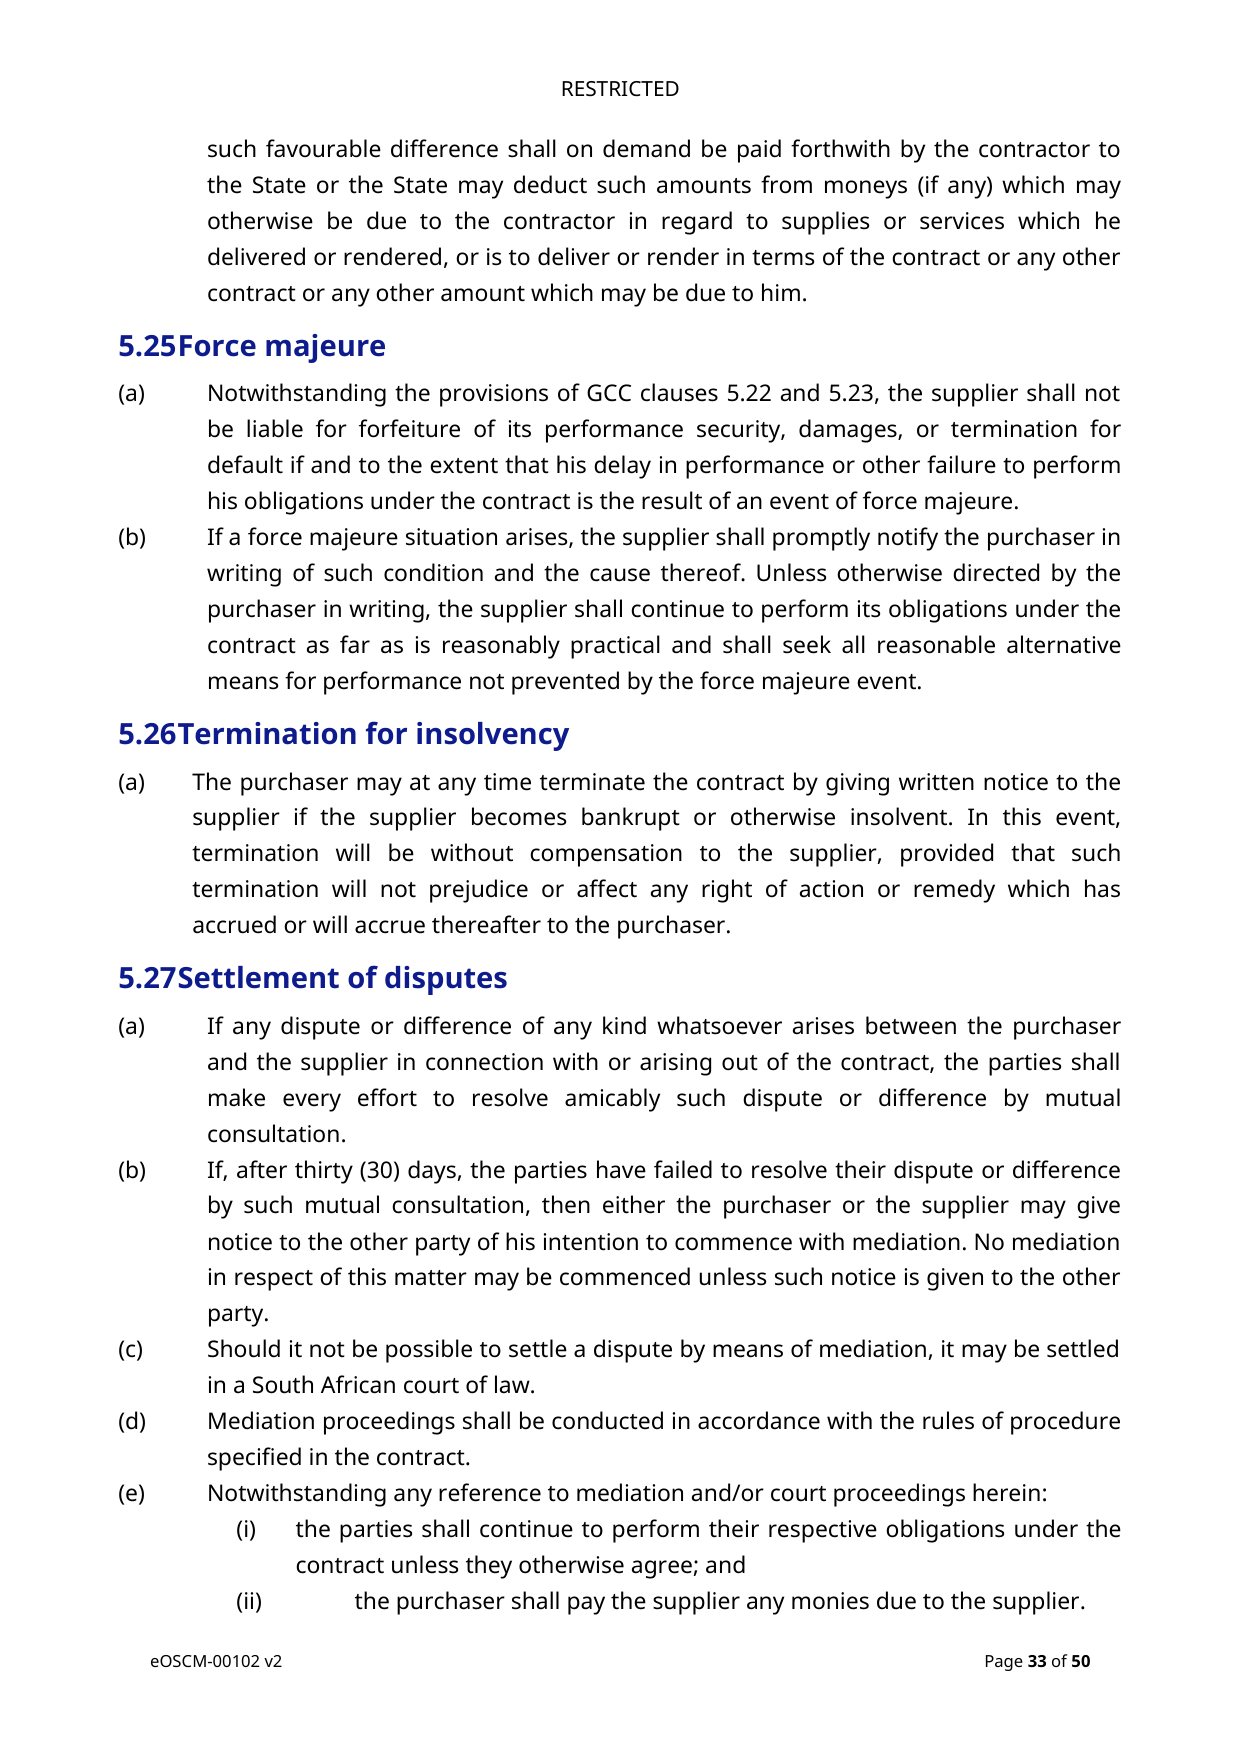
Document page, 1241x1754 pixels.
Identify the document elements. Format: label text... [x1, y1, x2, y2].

subtitle Force majeure [118, 325, 1122, 365]
list the parties shall continue to perform their respective obligations under the contract unless they otherwise agree; and [236, 1513, 1122, 1580]
list Mediation proceedings shall be conducted in accordance with the rules of procedure specified in the contract. [118, 1405, 1122, 1472]
list the purchaser shall pay the supplier any monies due to the supplier. [236, 1585, 1122, 1616]
list Notwithstanding the provisions of GCC clauses 5.22 and 5.23, the supplier shall not be liable for forfeiture of its performance security, damages, or termination for default if and to the extent that his delay in performance or other failure to perform his obligations under the contract is the result of an event of force majeure. [118, 377, 1122, 516]
list If, after thirty (30) days, the parties have failed to resolve their dispute or difference by such mutual consultation, then either the purchaser or the supplier may give notice to the other party of his intention to commence with mediation. No mediation in respect of this matter may be commenced unless such notice is given to the other party. [118, 1153, 1122, 1328]
subtitle Termination for insolvency [118, 713, 1122, 753]
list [118, 133, 1122, 308]
list The purchaser may at any time terminate the contract by giving written notice to the supplier if the supplier becomes bankrupt or otherwise insolvent. In this event, termination will be without compensation to the supplier, provided that such termination will not prejudice or affect any right of action or remedy which has accrued or will accrue thereafter to the purchaser. [118, 765, 1122, 940]
list Should it not be possible to settle a dispute by means of mediation, it may be settled in a South African court of law. [118, 1333, 1122, 1400]
list If any dispute or difference of any kind whatsoever arises between the purchaser and the supplier in connection with or arising out of the contract, the parties shall make every effort to resolve amicably such dispute or difference by mutual consultation. [118, 1010, 1122, 1149]
list Notwithstanding any reference to mediation and/or court proceedings herein: [118, 1477, 1122, 1508]
list If a force majeure situation arises, the supplier shall promptly notify the purchaser in writing of such condition and the cause thereof. Unless otherwise directed by the purchaser in writing, the supplier shall continue to perform its obligations under the contract as far as is reasonably practical and shall seek all reasonable alternative means for performance not prevented by the force majeure event. [118, 521, 1122, 696]
subtitle Settlement of disputes [118, 958, 1122, 997]
